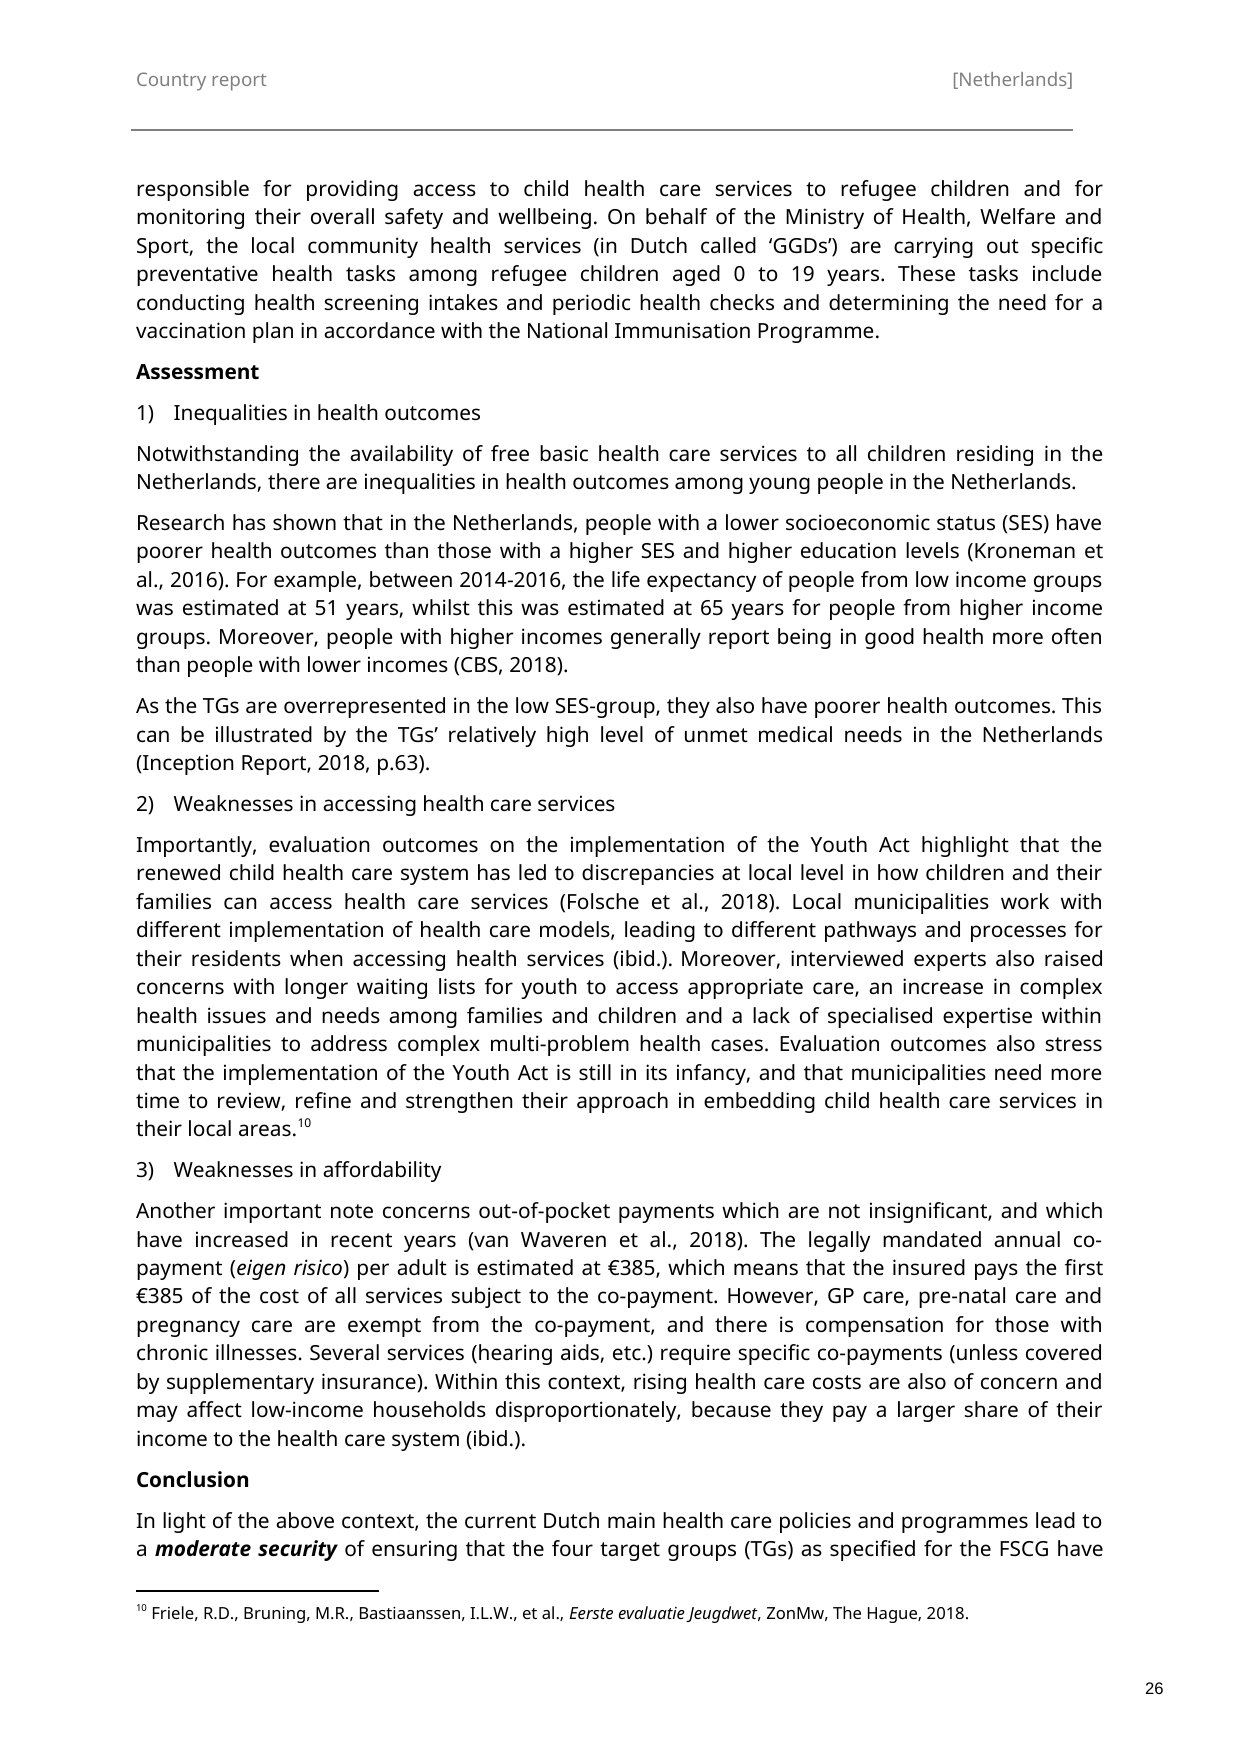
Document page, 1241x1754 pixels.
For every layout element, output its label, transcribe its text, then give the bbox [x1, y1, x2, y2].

text Another important note concerns out-of-pocket payments which are not insignificant, and which have increased in recent years (van Waveren et al., 2018). The legally mandated annual co-payment (eigen risico) per adult is estimated at €385, which means that the insured pays the first €385 of the cost of all services subject to the co-payment. However, GP care, pre-natal care and pregnancy care are exempt from the co-payment, and there is compensation for those with chronic illnesses. Several services (hearing aids, etc.) require specific co-payments (unless covered by supplementary insurance). Within this context, rising health care costs are also of concern and may affect low-income households disproportionately, because they pay a larger share of their income to the health care system (ibid.). [136, 1196, 1104, 1452]
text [136, 1506, 1104, 1563]
text As the TGs are overrepresented in the low SES-group, they also have poorer health outcomes. This can be illustrated by the TGs’ relatively high level of unmet medical needs in the Netherlands (Inception Report, 2018, p.63). [136, 691, 1104, 777]
text Conclusion [136, 1465, 1104, 1493]
list Inequalities in health outcomes [136, 398, 1104, 426]
list Weaknesses in affordability [136, 1155, 1104, 1184]
text Assessment [136, 357, 1104, 385]
text Importantly, evaluation outcomes on the implementation of the Youth Act highlight that the renewed child health care system has led to discrepancies at local level in how children and their families can access health care services (Folsche et al., 2018). Local municipalities work with different implementation of health care models, leading to different pathways and processes for their residents when accessing health services (ibid.). Moreover, interviewed experts also raised concerns with longer waiting lists for youth to access appropriate care, an increase in complex health issues and needs among families and children and a lack of specialised expertise within municipalities to address complex multi-problem health cases. Evaluation outcomes also stress that the implementation of the Youth Act is still in its infancy, and that municipalities need more time to review, refine and strengthen their approach in embedding child health care services in their local areas. [136, 830, 1104, 1143]
text Notwithstanding the availability of free basic health care services to all children residing in the Netherlands, there are inequalities in health outcomes among young people in the Netherlands. [136, 439, 1104, 496]
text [136, 174, 1104, 344]
text Research has shown that in the Netherlands, people with a lower socioeconomic status (SES) have poorer health outcomes than those with a higher SES and higher education levels (Kroneman et al., 2016). For example, between 2014-2016, the life expectancy of people from low income groups was estimated at 51 years, whilst this was estimated at 65 years for people from higher income groups. Moreover, people with higher incomes generally report being in good health more often than people with lower incomes (CBS, 2018). [136, 508, 1104, 679]
list Weaknesses in accessing health care services [136, 789, 1104, 818]
